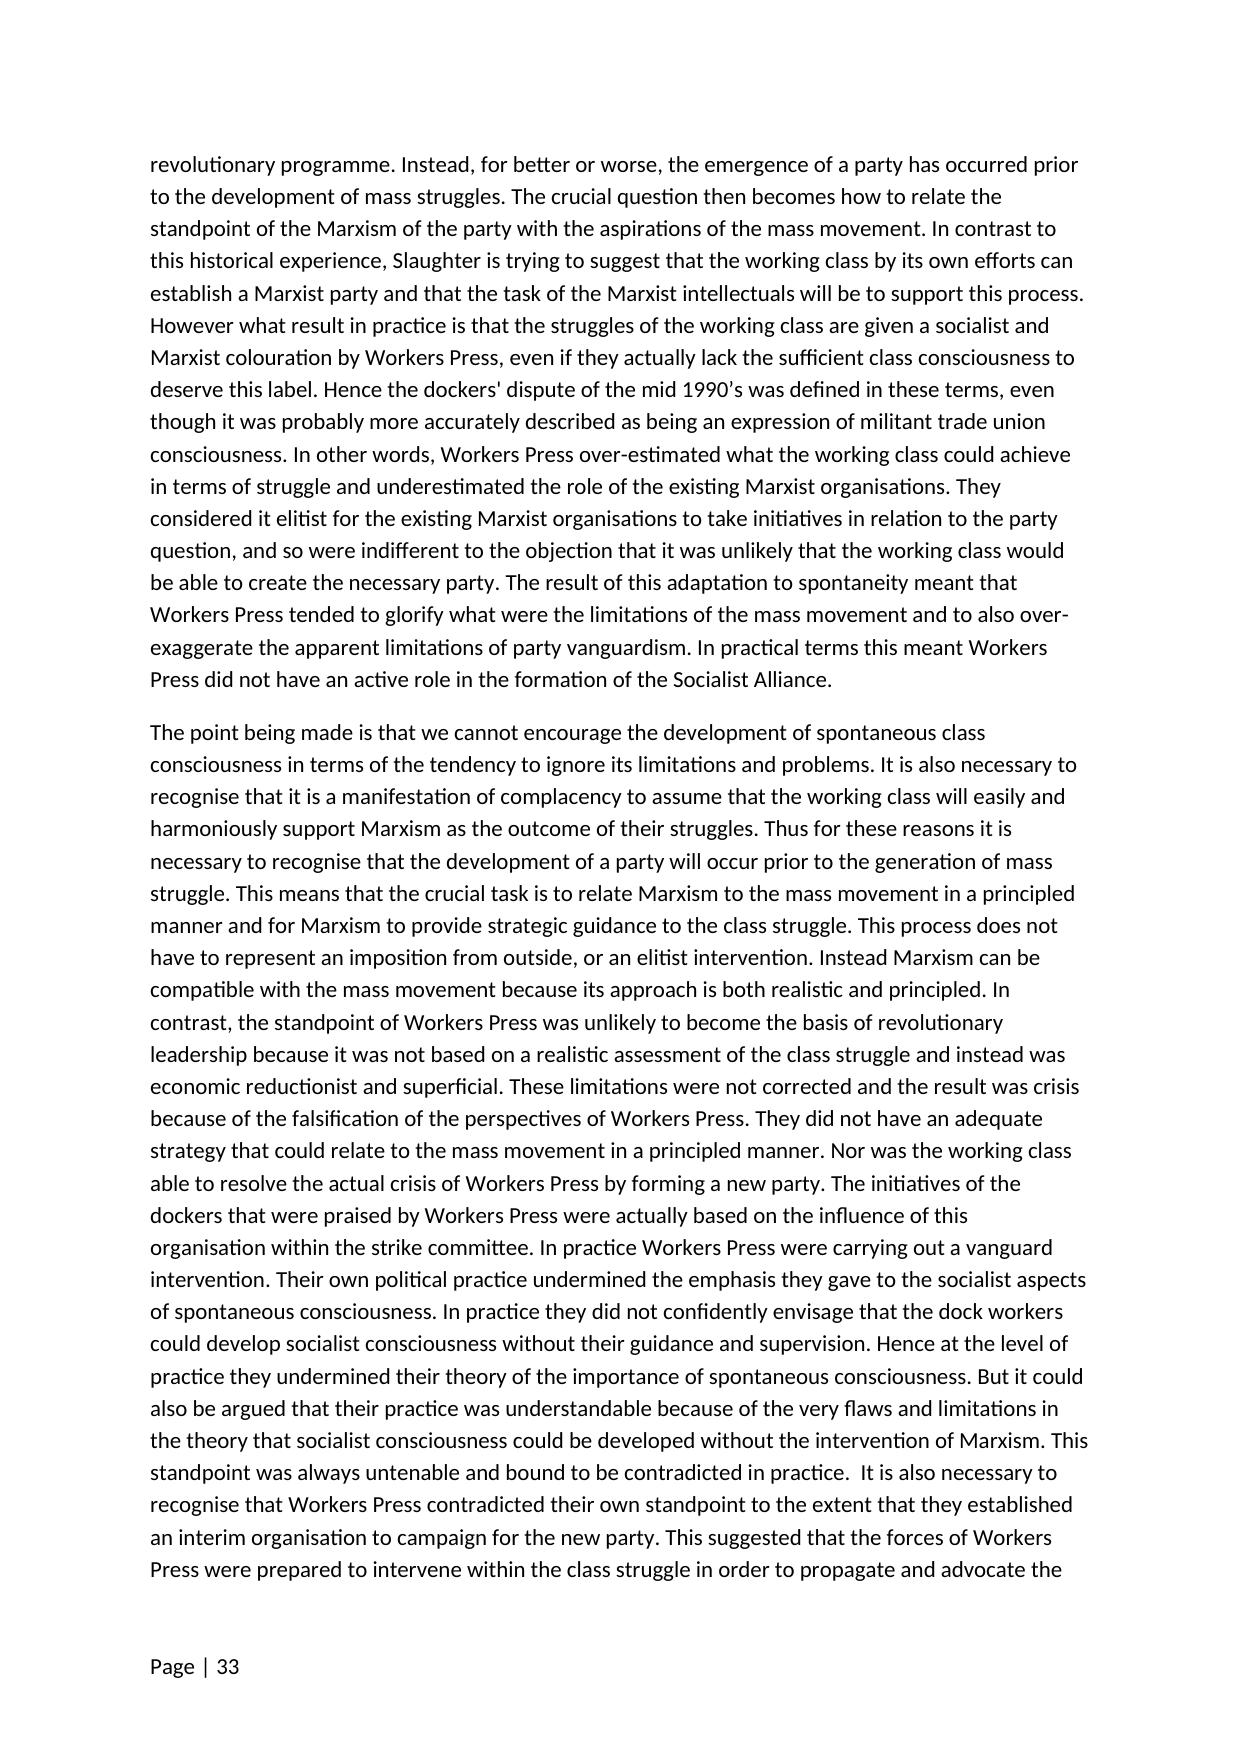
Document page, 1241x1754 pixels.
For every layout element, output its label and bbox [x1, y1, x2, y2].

text [150, 718, 1090, 1583]
text [150, 150, 1090, 693]
